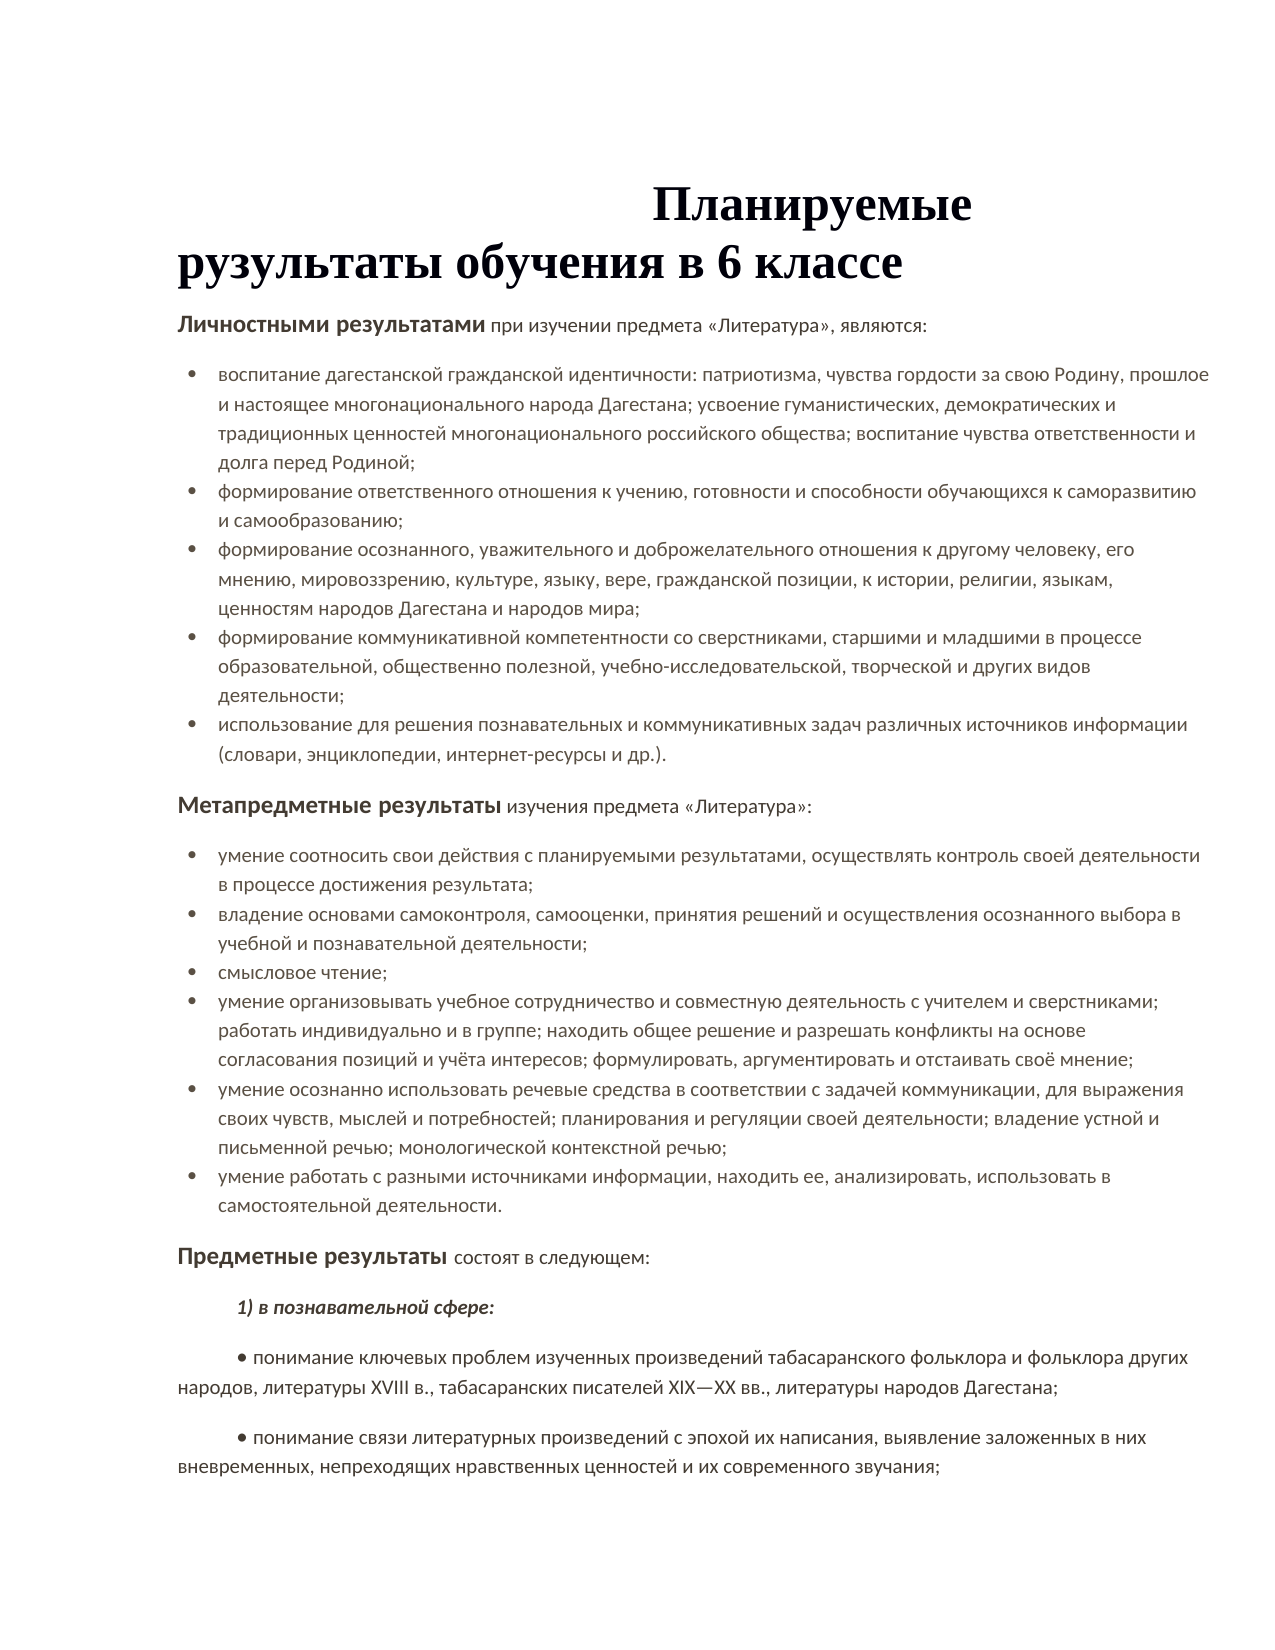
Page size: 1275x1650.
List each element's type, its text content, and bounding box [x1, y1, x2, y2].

list формирование осознанного, уважительного и доброжелательного отношения к другому человеку, его мнению, мировоззрению, культуре, языку, вере, гражданской позиции, к истории, религии, языкам, ценностям народов Дагестана и народов мира; [188, 537, 1211, 620]
list использование для решения познавательных и коммуникативных задач различных источников информации (словари, энциклопедии, интернет-ресурсы и др.). [188, 712, 1211, 766]
list умение работать с разными источниками информации, находить ее, анализировать, использовать в самостоятельной деятельности. [188, 1163, 1211, 1218]
text • понимание ключевых проблем изученных произведений табасаранского фольклора и фольклора других народов, литературы XVIII в., табасаранских писателей XIX—XX вв., литературы народов Дагестана; [177, 1342, 1211, 1399]
list владение основами самоконтроля, самооценки, принятия решений и осуществления осознанного выбора в учебной и познавательной деятельности; [188, 901, 1211, 955]
text Метапредметные результаты изучения предмета «Литература»: [177, 789, 1211, 819]
text Планируемые рузультаты обучения в 6 классе [177, 174, 1211, 289]
text Предметные результаты состоят в следующем: [177, 1240, 1211, 1271]
text 1) в познавательной сфере: [177, 1294, 1211, 1319]
list воспитание дагестанской гражданской идентичности: патриотизма, чувства гордости за свою Родину, прошлое и настоящее многонационального народа Дагестана; усвоение гуманистических, демократических и традиционных ценностей многонационального российского общества; воспитание чувства ответственности и долга перед Родиной; [188, 362, 1211, 474]
list умение организовывать учебное сотрудничество и совместную деятельность с учителем и сверстниками; работать индивидуально и в группе; находить общее решение и разрешать конфликты на основе согласования позиций и учёта интересов; формулировать, аргументировать и отстаивать своё мнение; [188, 988, 1211, 1072]
text • понимание связи литературных произведений с эпохой их написания, выявление заложенных в них вневременных, непреходящих нравственных ценностей и их современного звучания; [177, 1422, 1211, 1479]
list умение осознанно использовать речевые средства в соответствии с задачей коммуникации, для выражения своих чувств, мыслей и потребностей; планирования и регуляции своей деятельности; владение устной и письменной речью; монологической контекстной речью; [188, 1076, 1211, 1159]
list формирование ответственного отношения к учению, готовности и способности обучающихся к саморазвитию и самообразованию; [188, 478, 1211, 533]
list смысловое чтение; [188, 959, 1211, 984]
text Личностными результатами при изучении предмета «Литература», являются: [177, 308, 1211, 338]
list формирование коммуникативной компетентности со сверстниками, старшими и младшими в процессе образовательной, общественно полезной, учебно-исследовательской, творческой и других видов деятельности; [188, 624, 1211, 708]
list умение соотносить свои действия с планируемыми результатами, осуществлять контроль своей деятельности в процессе достижения результата; [188, 842, 1211, 897]
